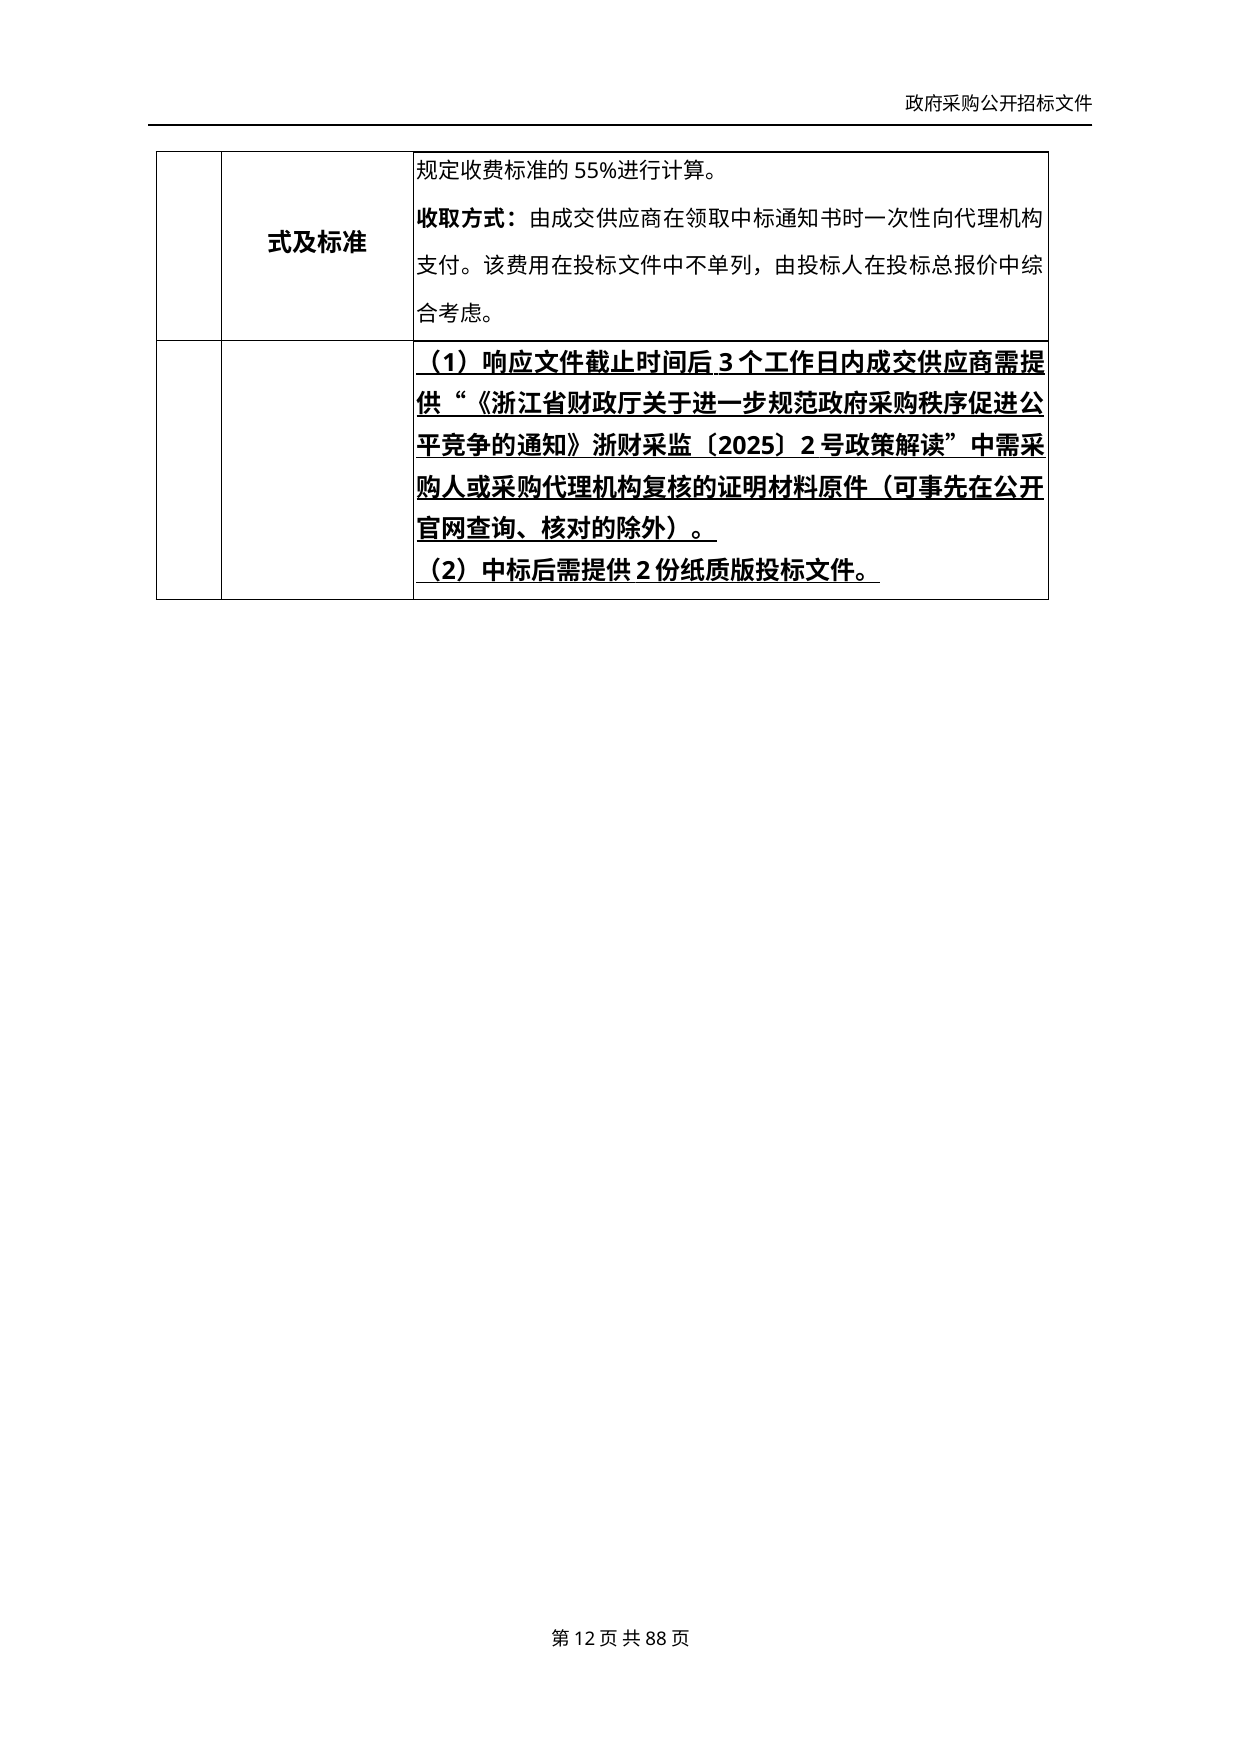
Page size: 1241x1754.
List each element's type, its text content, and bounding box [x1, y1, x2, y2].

table_cell 代理费用收取方式及标准 [222, 152, 413, 340]
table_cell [414, 153, 1048, 340]
table_cell [157, 341, 221, 599]
table_cell 15 [157, 152, 221, 340]
table_cell [222, 341, 413, 599]
table_cell （1）响应文件截止时间后3个工作日内成交供应商需提供“《浙江省财政厅关于进一步规范政府采购秩序促进公平竞争的通知》浙财采监〔2025〕2号政策解读”中需采购人或采购代理机构复核的证明材料原件（可事先在公开官网查询、核对的除外）。 （2）中标后需提供2份纸质版投标文件。 [414, 342, 1048, 599]
